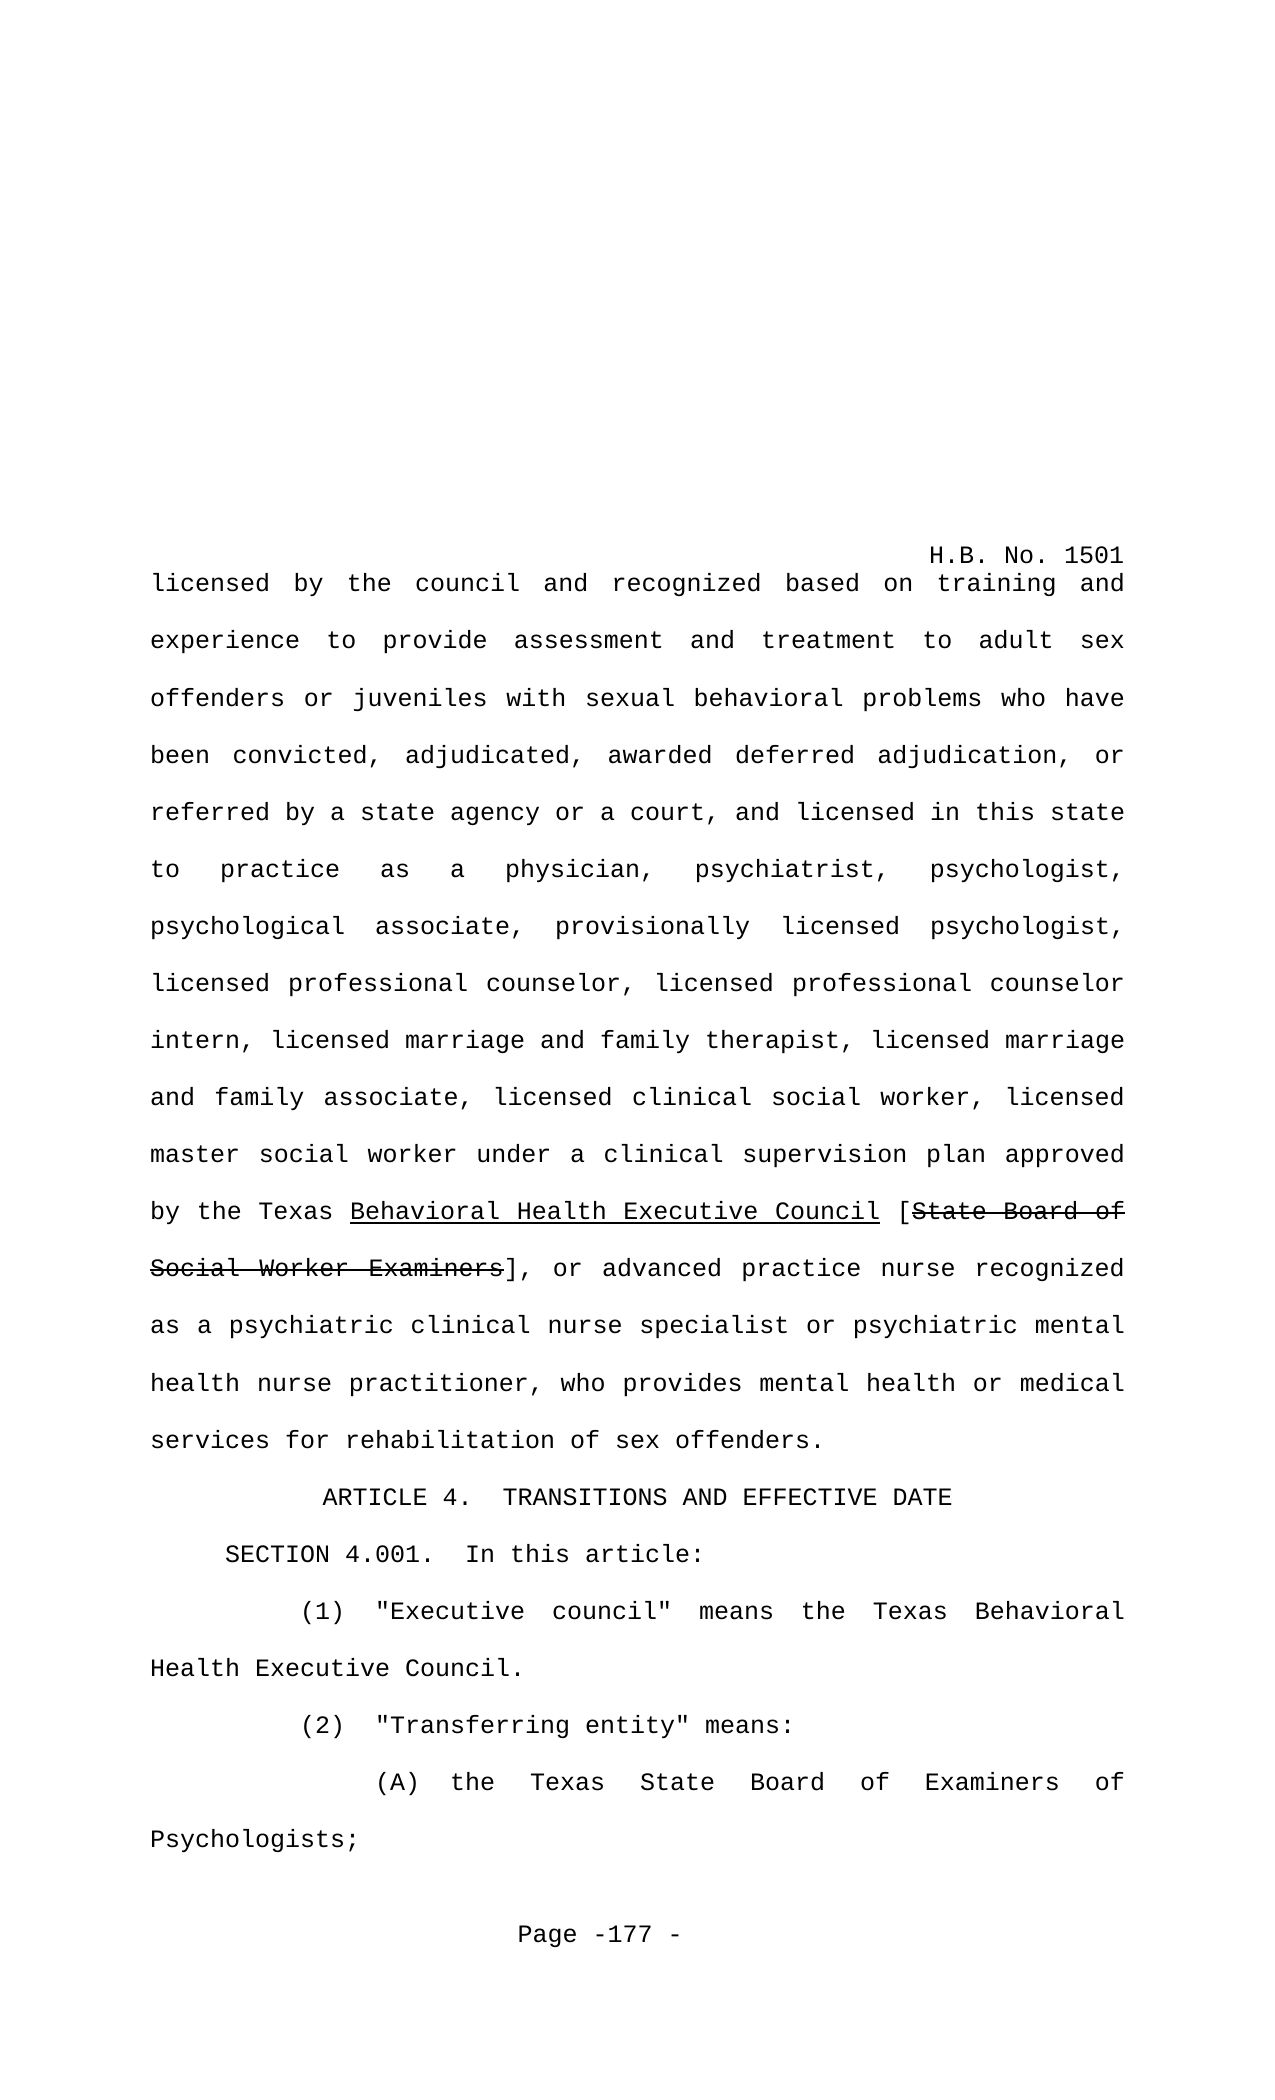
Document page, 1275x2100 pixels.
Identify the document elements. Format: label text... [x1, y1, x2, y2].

text SECTION 4.001. In this article: [150, 1541, 1125, 1570]
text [150, 571, 1125, 1456]
text (2) "Transferring entity" means: [150, 1712, 1125, 1741]
text (1) "Executive council" means the Texas Behavioral Health Executive Council. [150, 1598, 1125, 1684]
text (A) the Texas State Board of Examiners of Psychologists; [150, 1769, 1125, 1855]
text ARTICLE 4. TRANSITIONS AND EFFECTIVE DATE [150, 1484, 1125, 1513]
